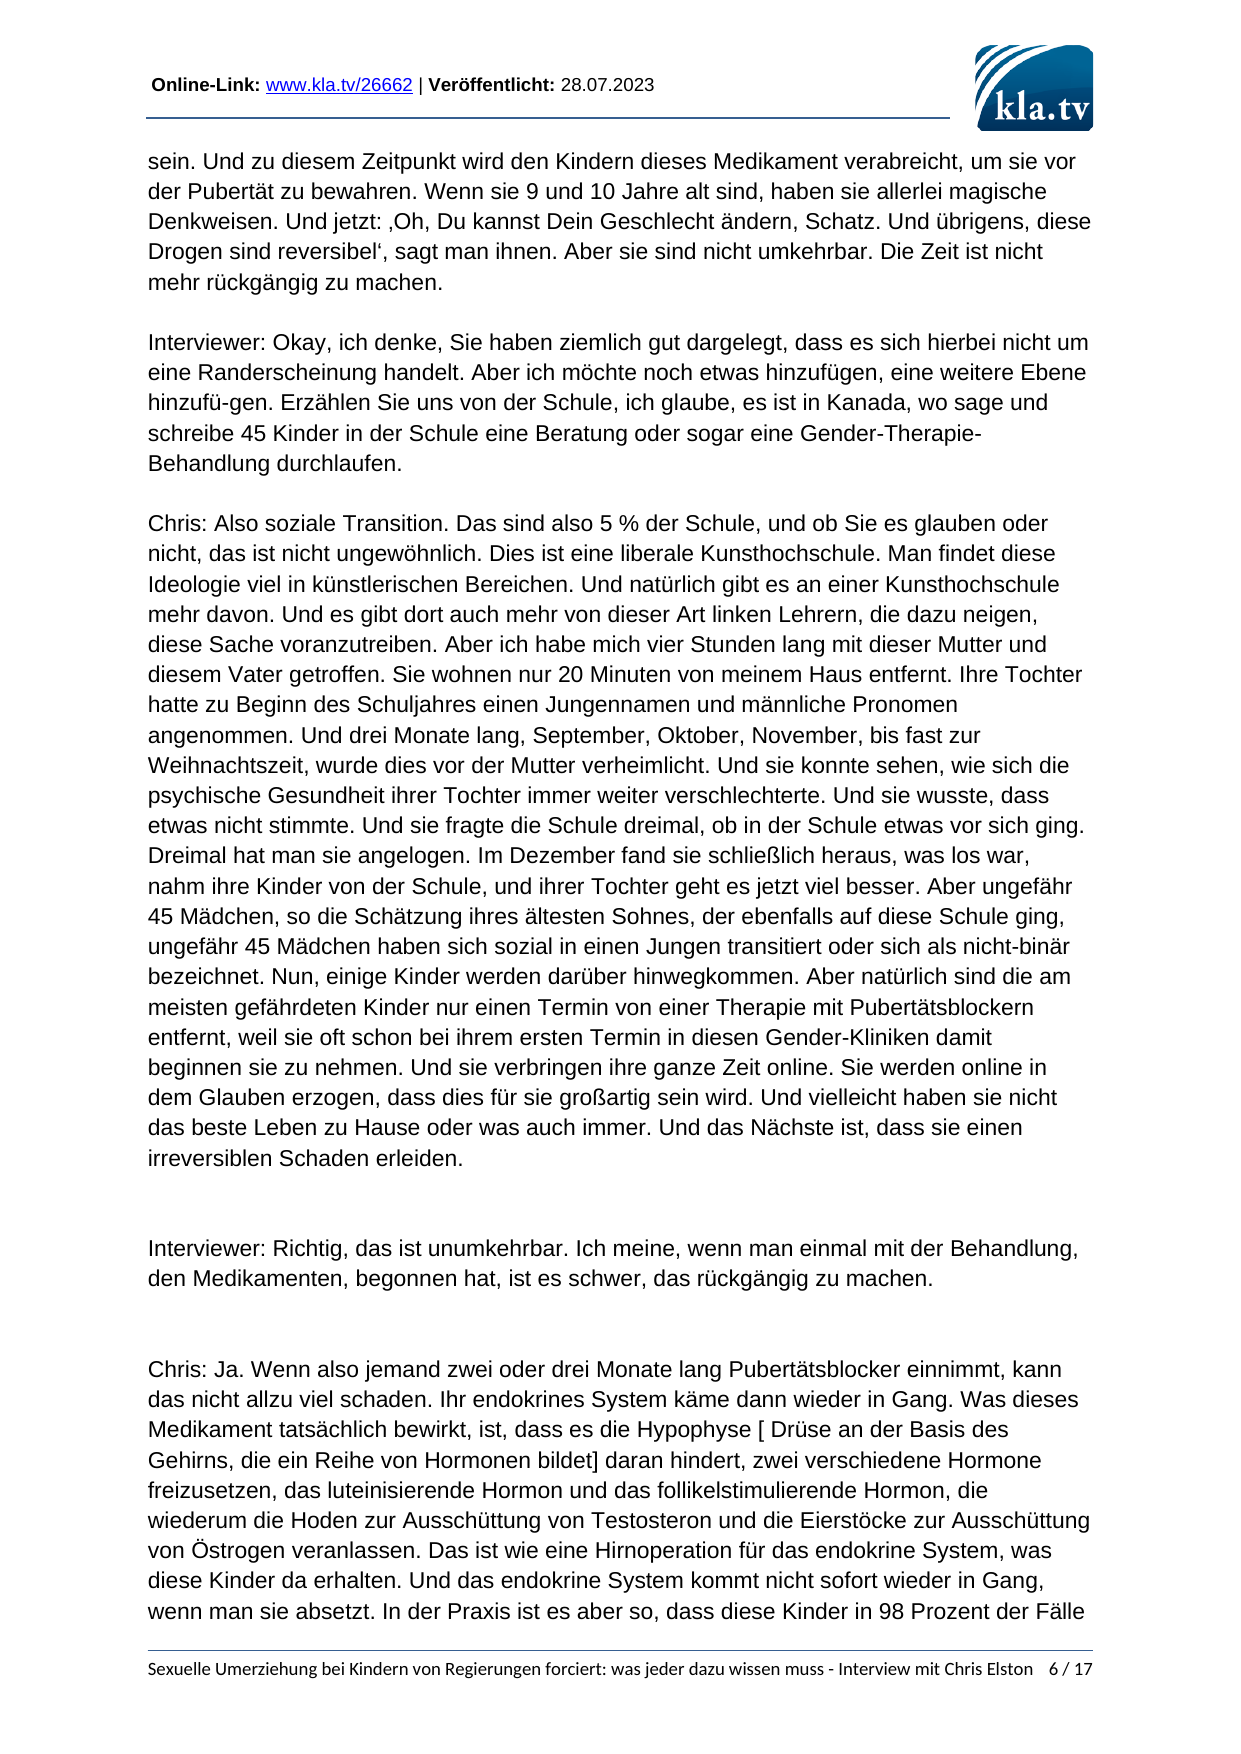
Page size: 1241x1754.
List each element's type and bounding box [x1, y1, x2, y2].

text [148, 148, 1093, 1624]
